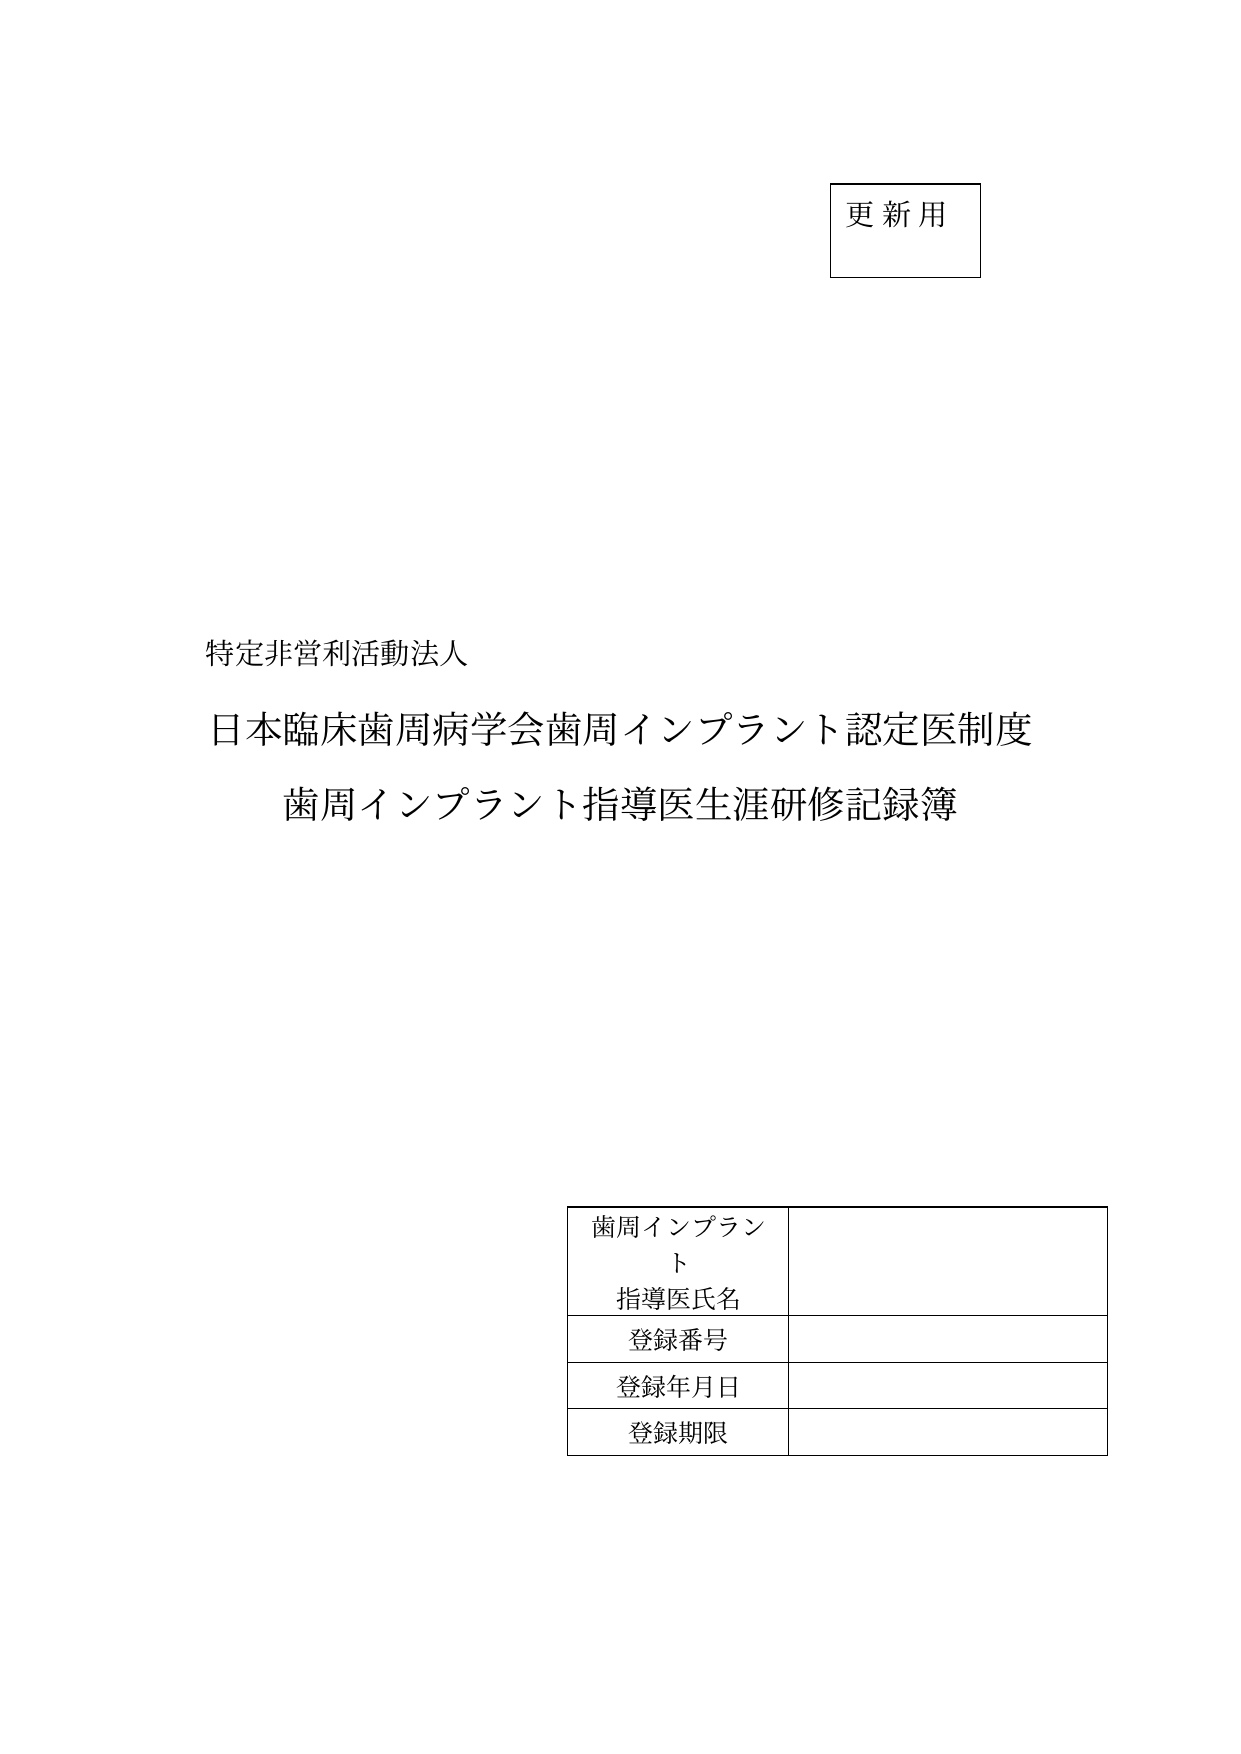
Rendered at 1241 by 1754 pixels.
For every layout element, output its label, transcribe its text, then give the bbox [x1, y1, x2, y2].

table_cell [789, 1409, 1107, 1454]
table_cell 登録期限 [568, 1409, 788, 1454]
text 歯周インプラント指導医生涯研修記録簿 [118, 764, 1122, 839]
table_cell 登録年月日 [568, 1363, 788, 1408]
text 日本臨床歯周病学会歯周インプラント認定医制度 [118, 689, 1122, 764]
text 特定非営利活動法人 [118, 614, 1122, 689]
table_cell 登録番号 [568, 1316, 788, 1362]
table_header [789, 1208, 1107, 1315]
table_header 歯周インプラント 指導医氏名 [568, 1208, 788, 1315]
table_cell [789, 1316, 1107, 1362]
table_cell [789, 1363, 1107, 1408]
